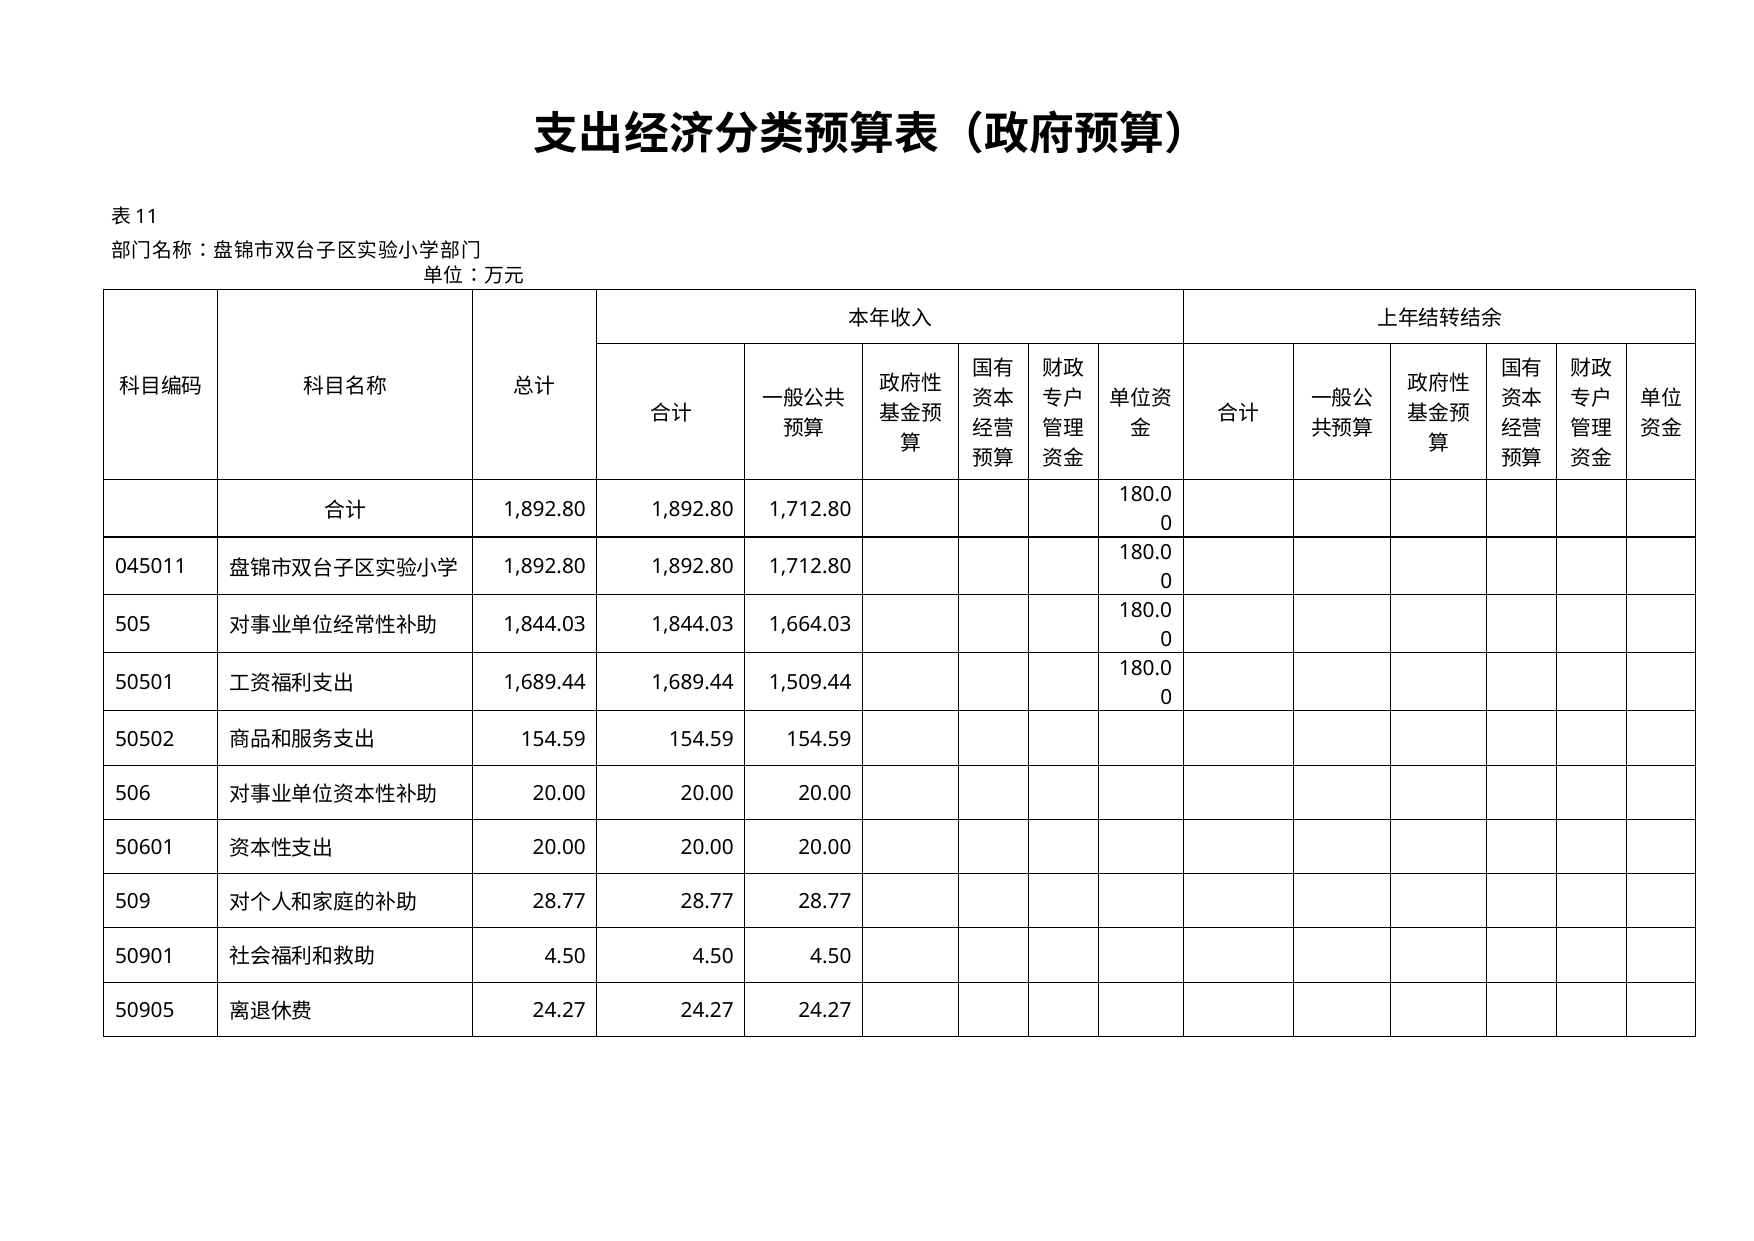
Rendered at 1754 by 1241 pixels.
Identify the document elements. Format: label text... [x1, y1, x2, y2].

table_cell [1487, 983, 1556, 1036]
table_cell [1487, 874, 1556, 927]
table_cell [1627, 595, 1695, 652]
table_cell 20.00 [745, 820, 862, 873]
table_cell [1627, 928, 1695, 982]
table_cell [1294, 480, 1390, 536]
table_cell 1,664.03 [745, 595, 862, 652]
table_cell [1029, 711, 1098, 764]
table_cell 154.59 [473, 711, 596, 764]
table_cell [1391, 983, 1486, 1036]
table_cell [1099, 874, 1183, 927]
table_cell [959, 874, 1028, 927]
table_cell [959, 480, 1028, 536]
table_cell [1557, 595, 1626, 652]
table_cell 单位资金 [1627, 344, 1695, 478]
table_cell [1487, 653, 1556, 710]
table_cell [1391, 820, 1486, 873]
table_cell [1487, 711, 1556, 764]
table_cell [1487, 595, 1556, 652]
table_cell 1,892.80 [597, 480, 744, 536]
table_cell [1391, 538, 1486, 594]
table_cell 1,844.03 [473, 595, 596, 652]
table_cell [1557, 711, 1626, 764]
table_cell 045011 [104, 538, 217, 594]
table_cell 财政专户管理资金 [1557, 344, 1626, 478]
table_cell [1184, 983, 1293, 1036]
table_cell 对事业单位经常性补助 [218, 595, 472, 652]
table_cell [1294, 711, 1390, 764]
table_cell [1184, 874, 1293, 927]
table_cell 合计 [218, 480, 472, 536]
text 部门名称：盘锦市双台子区实验小学部门 单位：万元 [111, 236, 1647, 289]
table_cell [1557, 874, 1626, 927]
table_cell [1184, 480, 1293, 536]
table_cell [959, 983, 1028, 1036]
table_cell [104, 480, 217, 536]
table_cell [1487, 538, 1556, 594]
table_cell 1,689.44 [473, 653, 596, 710]
table_cell [1184, 538, 1293, 594]
table_cell [1487, 480, 1556, 536]
table_cell [1184, 595, 1293, 652]
table_header 本年收入 [597, 290, 1183, 343]
table_cell [1029, 538, 1098, 594]
table_cell [1029, 874, 1098, 927]
table_cell 1,844.03 [597, 595, 744, 652]
table_cell 合计 [1184, 344, 1293, 478]
table_cell 财政专户管理资金 [1029, 344, 1098, 478]
table_cell [1487, 766, 1556, 819]
table_cell [1184, 711, 1293, 764]
table_cell [1627, 711, 1695, 764]
table_cell [1029, 928, 1098, 982]
table_cell [1029, 653, 1098, 710]
table_cell [1029, 766, 1098, 819]
table_cell [1184, 928, 1293, 982]
table_cell [959, 595, 1028, 652]
table_cell [1099, 711, 1183, 764]
table_cell 国有资本经营预算 [1487, 344, 1556, 478]
table_cell [1391, 595, 1486, 652]
table_cell [959, 820, 1028, 873]
table_cell 24.27 [473, 983, 596, 1036]
table_cell [1391, 653, 1486, 710]
table_cell [1029, 480, 1098, 536]
table_cell [863, 928, 958, 982]
table_cell [1099, 983, 1183, 1036]
table_cell 4.50 [597, 928, 744, 982]
table_cell 商品和服务支出 [218, 711, 472, 764]
table_cell 一般公共预算 [1294, 344, 1390, 478]
table_cell 50901 [104, 928, 217, 982]
table_header 科目名称 [218, 290, 472, 478]
table_cell [1627, 538, 1695, 594]
table_cell [1099, 820, 1183, 873]
table_cell 24.27 [745, 983, 862, 1036]
table_cell [1029, 983, 1098, 1036]
table_cell [863, 653, 958, 710]
table_cell [1627, 820, 1695, 873]
table_cell [1627, 480, 1695, 536]
table_cell 50501 [104, 653, 217, 710]
table_cell 政府性基金预算 [1391, 344, 1486, 478]
table_cell [1557, 928, 1626, 982]
table_cell [959, 653, 1028, 710]
table_cell 对事业单位资本性补助 [218, 766, 472, 819]
table_cell [1557, 820, 1626, 873]
table_cell [1557, 983, 1626, 1036]
table_cell 506 [104, 766, 217, 819]
table_cell 50502 [104, 711, 217, 764]
table_cell [1627, 766, 1695, 819]
table_cell 28.77 [473, 874, 596, 927]
table_cell [1487, 928, 1556, 982]
table_cell [1487, 820, 1556, 873]
table_cell 50905 [104, 983, 217, 1036]
table_cell 180.00 [1099, 595, 1183, 652]
table_cell 20.00 [473, 766, 596, 819]
table_cell [1184, 820, 1293, 873]
table_cell [1184, 653, 1293, 710]
table_cell 505 [104, 595, 217, 652]
table_cell [959, 711, 1028, 764]
table_cell 154.59 [745, 711, 862, 764]
table_cell 1,509.44 [745, 653, 862, 710]
table_cell 180.00 [1099, 480, 1183, 536]
table_cell [1294, 538, 1390, 594]
table_cell 28.77 [745, 874, 862, 927]
table_cell [1557, 480, 1626, 536]
table_cell [1099, 928, 1183, 982]
table_cell [1294, 820, 1390, 873]
table_cell [1627, 983, 1695, 1036]
table_cell [1029, 595, 1098, 652]
table_cell [863, 538, 958, 594]
table_cell [1294, 595, 1390, 652]
table_cell [863, 874, 958, 927]
table_cell 国有资本经营预算 [959, 344, 1028, 478]
table_cell 4.50 [745, 928, 862, 982]
table_cell [1557, 653, 1626, 710]
table_cell [1294, 928, 1390, 982]
text 支出经济分类预算表（政府预算） [534, 104, 1647, 161]
table_cell 盘锦市双台子区实验小学 [218, 538, 472, 594]
table_cell 一般公共预算 [745, 344, 862, 478]
table_cell [1029, 820, 1098, 873]
table_cell [1294, 766, 1390, 819]
table_cell 509 [104, 874, 217, 927]
table_cell 对个人和家庭的补助 [218, 874, 472, 927]
table_cell [1391, 711, 1486, 764]
table_cell [1391, 766, 1486, 819]
table_cell [863, 820, 958, 873]
table_cell 20.00 [473, 820, 596, 873]
table_cell 1,712.80 [745, 480, 862, 536]
table_cell [1184, 766, 1293, 819]
table_cell [959, 538, 1028, 594]
table_cell 1,689.44 [597, 653, 744, 710]
table_cell 工资福利支出 [218, 653, 472, 710]
table_cell 154.59 [597, 711, 744, 764]
table_cell 28.77 [597, 874, 744, 927]
table_cell 合计 [597, 344, 744, 478]
table_cell 资本性支出 [218, 820, 472, 873]
table_header 上年结转结余 [1184, 290, 1695, 343]
table_cell 离退休费 [218, 983, 472, 1036]
table_header 总计 [473, 290, 596, 478]
table_cell [863, 766, 958, 819]
table_cell [1099, 766, 1183, 819]
table_cell 24.27 [597, 983, 744, 1036]
table_cell [1557, 766, 1626, 819]
table_cell [1557, 538, 1626, 594]
table_cell [863, 983, 958, 1036]
table_cell 4.50 [473, 928, 596, 982]
text 表11 [111, 202, 1647, 228]
table_cell [863, 595, 958, 652]
table_cell 1,892.80 [473, 538, 596, 594]
table_cell [863, 480, 958, 536]
table_cell [1294, 983, 1390, 1036]
table_cell 50601 [104, 820, 217, 873]
table_cell 20.00 [597, 820, 744, 873]
table_cell 单位资金 [1099, 344, 1183, 478]
table_cell [1294, 653, 1390, 710]
table_cell 政府性基金预算 [863, 344, 958, 478]
table_cell [1627, 653, 1695, 710]
table_cell 1,892.80 [473, 480, 596, 536]
table_cell [959, 766, 1028, 819]
table_cell [959, 928, 1028, 982]
table_cell 社会福利和救助 [218, 928, 472, 982]
table_cell [1391, 928, 1486, 982]
table_cell [1391, 874, 1486, 927]
table_cell [1627, 874, 1695, 927]
table_cell 1,712.80 [745, 538, 862, 594]
table_cell [1294, 874, 1390, 927]
table_cell 180.00 [1099, 538, 1183, 594]
table_cell 1,892.80 [597, 538, 744, 594]
table_cell [1391, 480, 1486, 536]
table_cell 20.00 [597, 766, 744, 819]
table_header 科目编码 [104, 290, 217, 478]
table_cell [863, 711, 958, 764]
table_cell 180.00 [1099, 653, 1183, 710]
table_cell 20.00 [745, 766, 862, 819]
